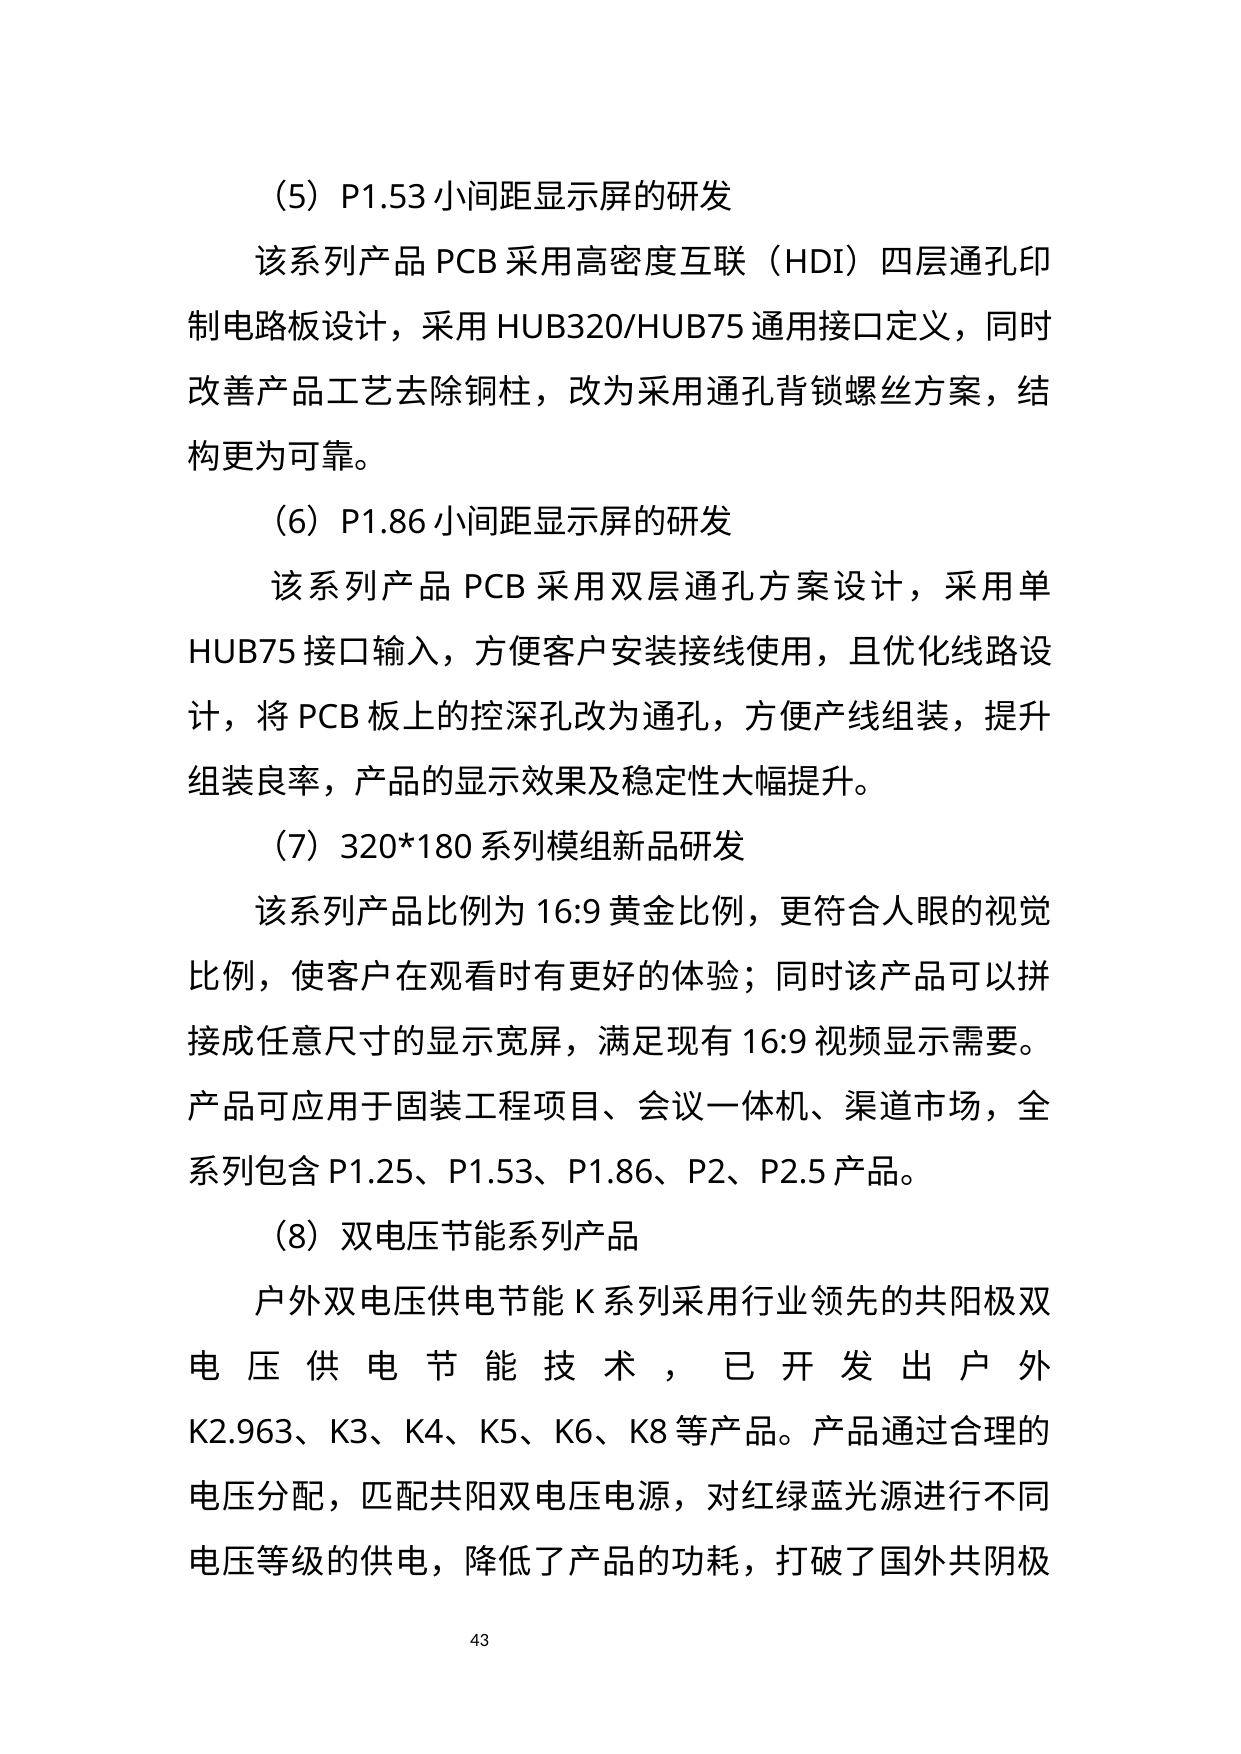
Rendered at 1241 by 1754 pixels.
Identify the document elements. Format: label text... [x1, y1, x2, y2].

text （6）P1.86小间距显示屏的研发 [187, 487, 1053, 552]
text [187, 1267, 1053, 1592]
text （7）320*180系列模组新品研发 [187, 812, 1053, 877]
text 该系列产品比例为16:9黄金比例，更符合人眼的视觉比例，使客户在观看时有更好的体验；同时该产品可以拼接成任意尺寸的显示宽屏，满足现有16:9视频显示需要。产品可应用于固装工程项目、会议一体机、渠道市场，全系列包含P1.25、P1.53、P1.86、P2、P2.5产品。 [187, 877, 1053, 1202]
text 该系列产品PCB采用双层通孔方案设计，采用单HUB75接口输入，方便客户安装接线使用，且优化线路设计，将PCB板上的控深孔改为通孔，方便产线组装，提升组装良率，产品的显示效果及稳定性大幅提升。 [187, 552, 1053, 812]
text 该系列产品PCB采用高密度互联（HDI）四层通孔印制电路板设计，采用HUB320/HUB75通用接口定义，同时改善产品工艺去除铜柱，改为采用通孔背锁螺丝方案，结构更为可靠。 [187, 227, 1053, 487]
text （5）P1.53小间距显示屏的研发 [187, 162, 1053, 227]
text （8）双电压节能系列产品 [187, 1202, 1053, 1267]
